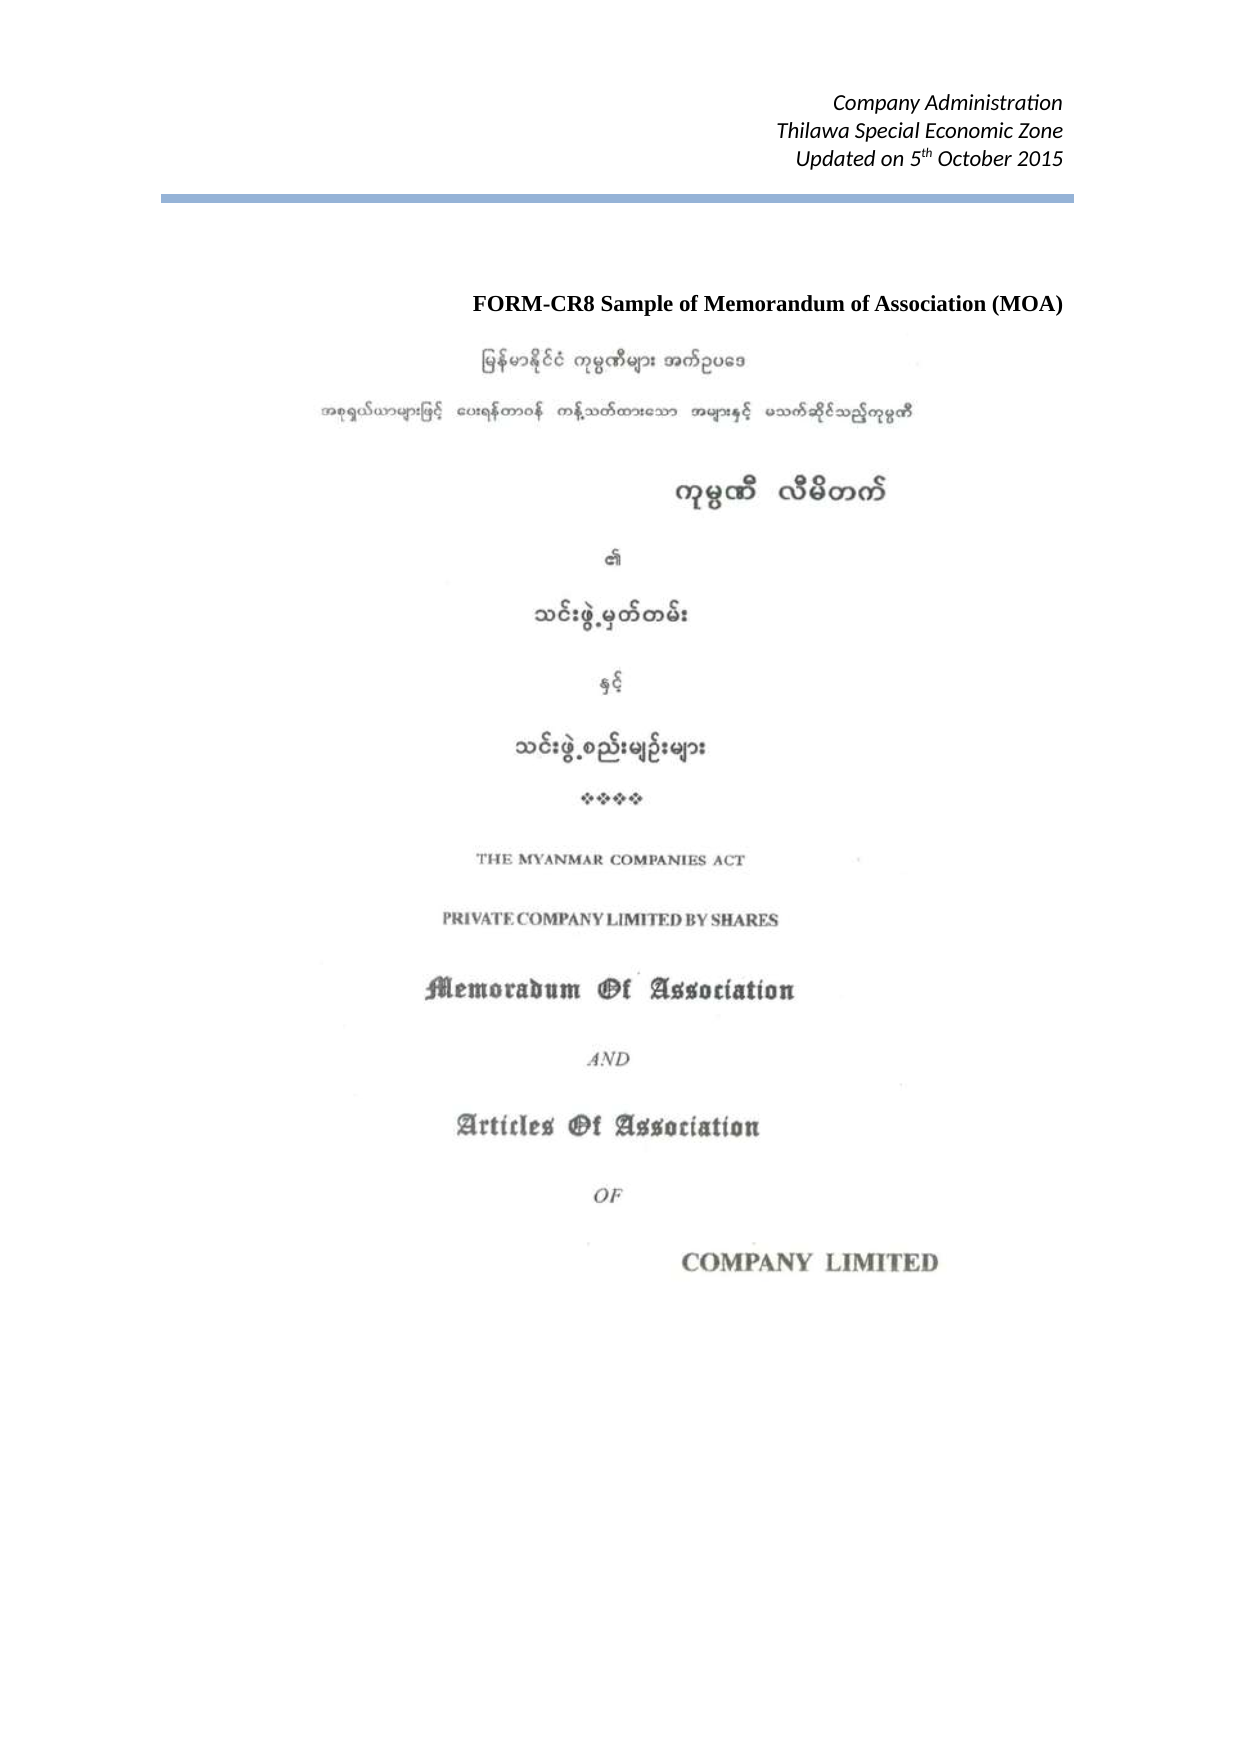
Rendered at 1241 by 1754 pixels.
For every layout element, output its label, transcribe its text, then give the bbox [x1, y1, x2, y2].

text FORM-CR8 Sample of Memorandum of Association (MOA) [177, 284, 1063, 322]
picture [293, 321, 947, 1296]
